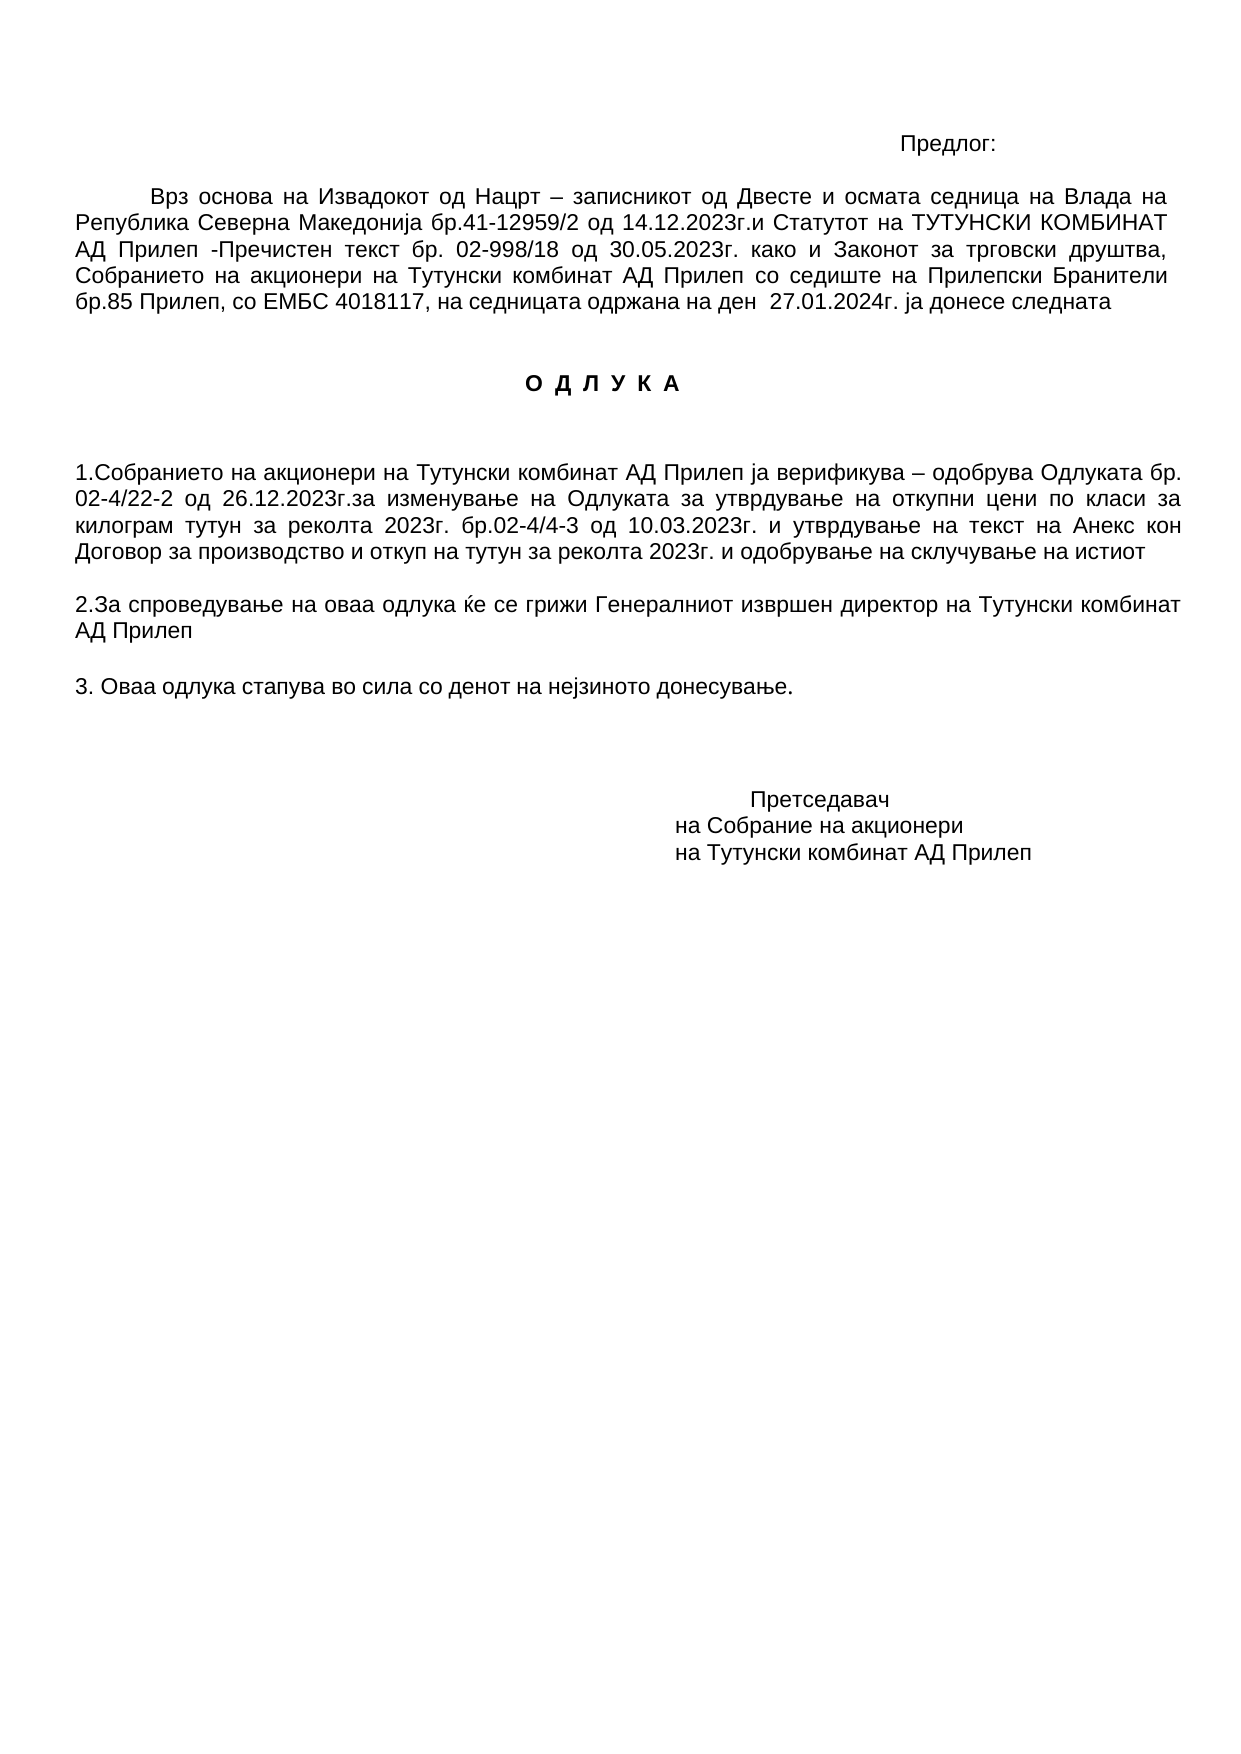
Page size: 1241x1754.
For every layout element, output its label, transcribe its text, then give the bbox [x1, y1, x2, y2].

list 3. Оваа одлука стапува во сила со денот на нејзиното донесување. [75, 670, 1182, 701]
text Предлог: [75, 130, 1240, 156]
text на Тутунски комбинат АД Прилеп [75, 838, 1240, 865]
text Претседавач [704, 786, 1240, 812]
list 1.Собранието на акционери на Тутунски комбинат АД Прилеп ja верификува – одобрува Одлуката бр. 02-4/22-2 од 26.12.2023г.за изменување на Одлуката за утврдување на откупни цени по класи за килограм тутун за реколта 2023г. бр.02-4/4-3 од 10.03.2023г. и утврдување на текст на Анекс кон Договор за производство и откуп на тутун за реколта 2023г. и одобрување на склучување на истиот [75, 459, 1182, 564]
list 2.За спроведување на оваа одлука ќе се грижи Генералниот извршен директор на Тутунски комбинат АД Прилеп [75, 591, 1182, 643]
text на Собрание на акционери [75, 812, 1240, 838]
text Врз основа на Извадокот од Нацрт – записникот од Двесте и осмата седница на Влада на Република Северна Македонија бр.41-12959/2 од 14.12.2023г.и Статутот на ТУТУНСКИ КОМБИНАТ АД Прилеп -Пречистен текст бр. 02-998/18 од 30.05.2023г. како и Законот за трговски друштва, Собранието на акционери на Тутунски комбинат АД Прилеп со седиште на Прилепски Бранители бр.85 Прилеп, со ЕМБС 4018117, на седницата одржана на ден 27.01.2024г. ја донесе следната [75, 183, 1168, 314]
subtitle О Д Л У К А [450, 370, 1240, 396]
